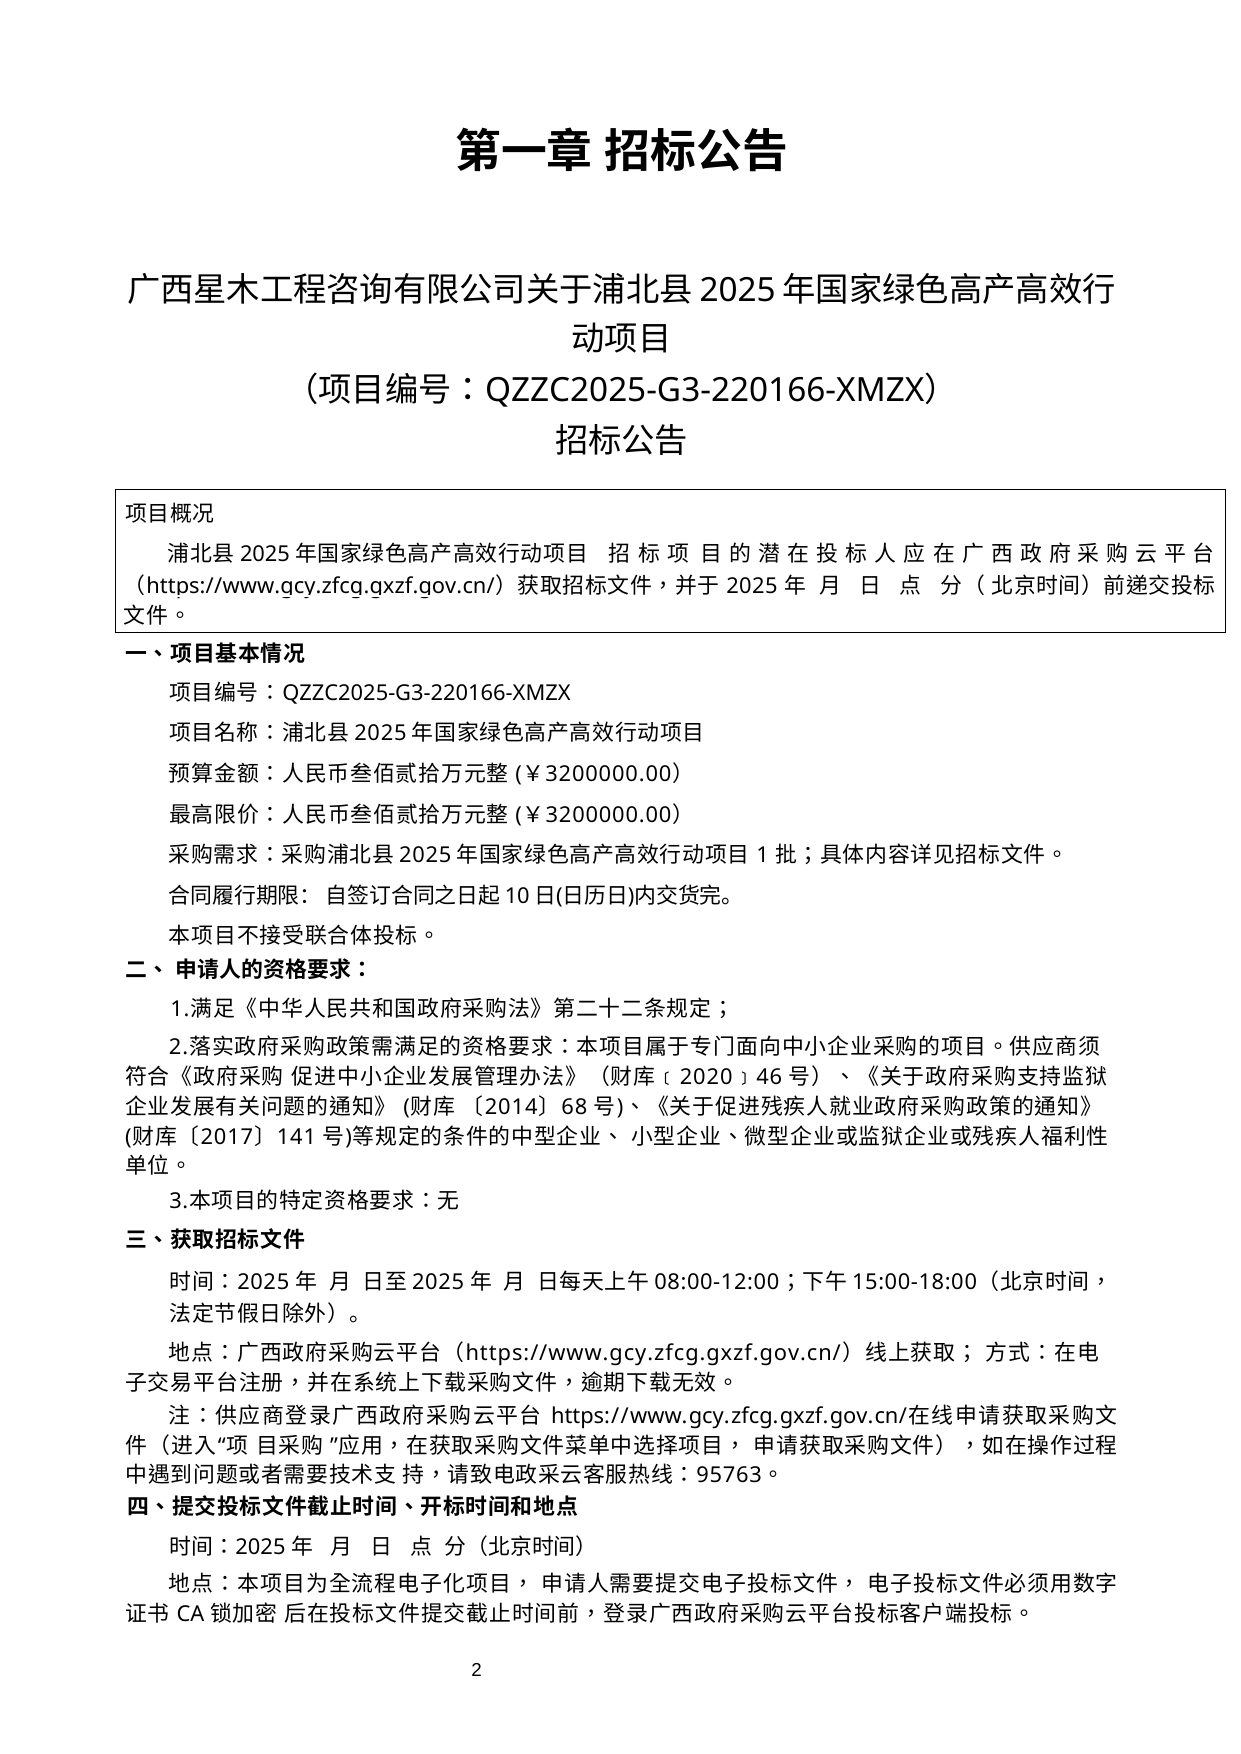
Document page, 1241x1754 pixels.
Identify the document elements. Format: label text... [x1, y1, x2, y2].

text 项目编号：QZZC2025-G3-220166-XMZX [169, 677, 1128, 707]
text 1.满足《中华人民共和国政府采购法》第二十二条规定； [170, 992, 1128, 1022]
text 最高限价：人民币叁佰贰拾万元整 (￥3200000.00） [169, 797, 1128, 828]
text 时间：2025 年 月 日 点 分（北京时间） [169, 1531, 1128, 1561]
text 地点：广西政府采购云平台（https://www.gcy.zfcg.gxzf.gov.cn/）线上获取； 方式：在电子交易平台注册，并在系统上下载采购文件，逾期下载无效。 [125, 1337, 1118, 1396]
text 一、项目基本情况 [125, 638, 1128, 668]
table_header 项目概况 浦北县2025年国家绿色高产高效行动项目 招 标 项 目 的 潜 在 投 标 人 应 在 广 西 政 府 采 购 云 平 台 （https://www.gcy.zfcg.gxzf.gov.cn/）获取招标文件，并于 2025 年 月 日 点 分（ 北京时间）前递交投标文件。 [116, 490, 1225, 632]
text 二、 申请人的资格要求： [125, 954, 1128, 984]
text 本项目不接受联合体投标。 [169, 920, 550, 950]
text 时间：2025 年 月 日至2025 年 月 日每天上午08:00-12:00；下午15:00-18:00（北京时间，法定节假日除外）。 [169, 1264, 1128, 1328]
text 项目名称：浦北县2025年国家绿色高产高效行动项目 [169, 715, 1128, 747]
text 三、获取招标文件 [125, 1224, 1128, 1254]
text （项目编号：QZZC2025-G3-220166-XMZX） [115, 366, 1128, 411]
text 四、提交投标文件截止时间、开标时间和地点 [127, 1491, 1128, 1521]
text 合同履行期限： 自签订合同之日起10日(日历日)内交货完。 [125, 878, 1118, 910]
text 采购需求：采购浦北县2025年国家绿色高产高效行动项目 1 批；具体内容详见招标文件。 [168, 837, 1128, 869]
text 3.本项目的特定资格要求：无 [169, 1183, 1128, 1215]
text 地点：本项目为全流程电子化项目， 申请人需要提交电子投标文件， 电子投标文件必须用数字证书 CA 锁加密 后在投标文件提交截止时间前，登录广西政府采购云平台投标客户端投标。 [125, 1568, 1118, 1628]
subtitle 招标公告 [115, 118, 1128, 181]
text 预算金额：人民币叁佰贰拾万元整 (￥3200000.00） [169, 756, 1128, 788]
text 招标公告 [115, 417, 1128, 462]
text 注：供应商登录广西政府采购云平台 https://www.gcy.zfcg.gxzf.gov.cn/在线申请获取采购文件（进入“项 目采购 ”应用，在获取采购文件菜单中选择项目， 申请获取采购文件），如在操作过程中遇到问题或者需要技术支 持，请致电政采云客服热线：95763。 [125, 1400, 1118, 1489]
text 广西星木工程咨询有限公司关于浦北县2025年国家绿色高产高效行动项目 [115, 263, 1128, 360]
text 2.落实政府采购政策需满足的资格要求：本项目属于专门面向中小企业采购的项目。供应商须符合《政府采购 促进中小企业发展管理办法》（财库﹝2020﹞46 号）、《关于政府采购支持监狱企业发展有关问题的通知》 (财库 〔2014〕68 号)、《关于促进残疾人就业政府采购政策的通知》 (财库〔2017〕141 号)等规定的条件的中型企业、 小型企业、微型企业或监狱企业或残疾人福利性单位。 [125, 1031, 1118, 1180]
